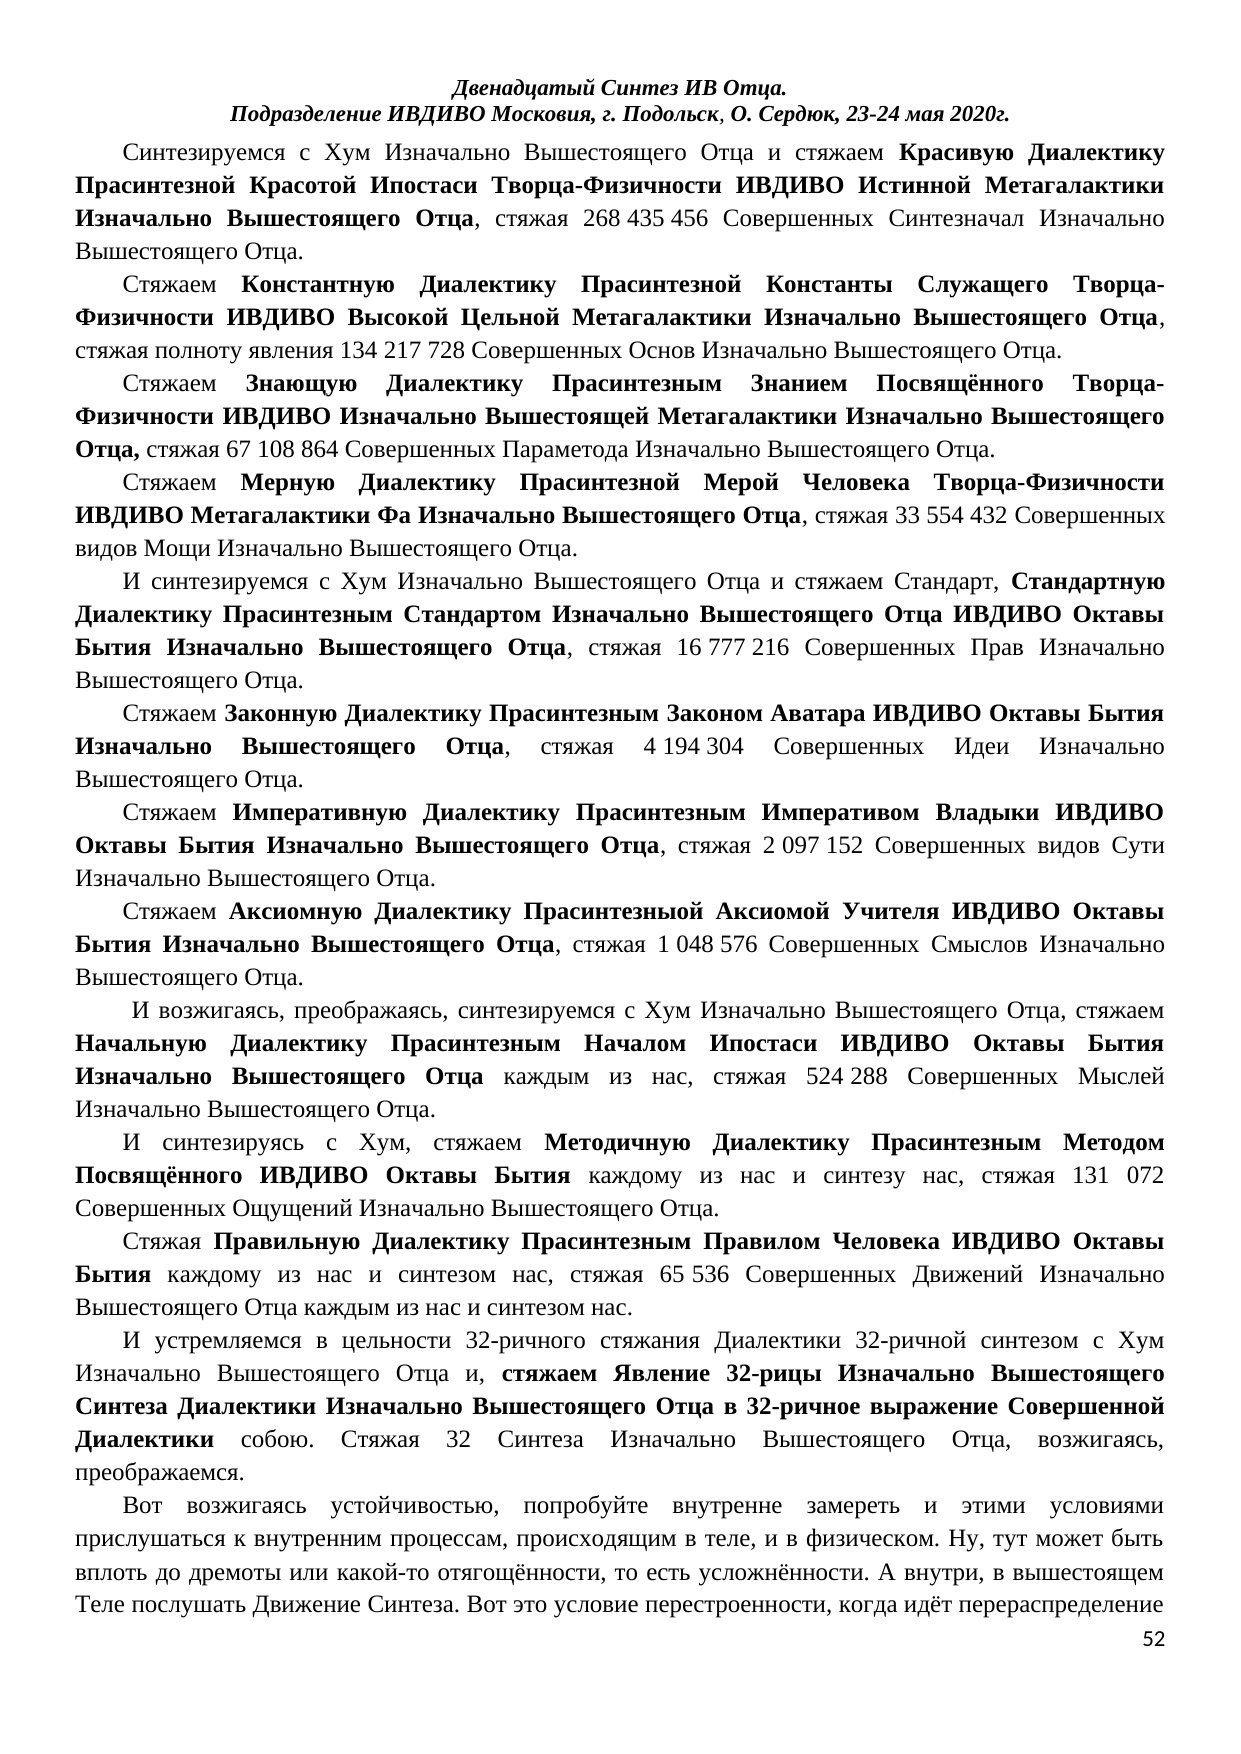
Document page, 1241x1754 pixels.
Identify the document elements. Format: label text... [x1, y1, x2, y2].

text И синтезируемся с Хум Изначально Вышестоящего Отца и стяжаем Стандарт, Стандартную Диалектику Прасинтезным Стандартом Изначально Вышестоящего Отца ИВДИВО Октавы Бытия Изначально Вышестоящего Отца, стяжая 16 777 216 Совершенных Прав Изначально Вышестоящего Отца. [75, 566, 1165, 694]
text Стяжаем Константную Диалектику Прасинтезной Константы Служащего Творца-Физичности ИВДИВО Высокой Цельной Метагалактики Изначально Вышестоящего Отца, стяжая полноту явления 134 217 728 Совершенных Основ Изначально Вышестоящего Отца. [75, 269, 1165, 363]
text Стяжая Правильную Диалектику Прасинтезным Правилом Человека ИВДИВО Октавы Бытия каждому из нас и синтезом нас, стяжая 65 536 Совершенных Движений Изначально Вышестоящего Отца каждым из нас и синтезом нас. [75, 1226, 1165, 1321]
text Синтезируемся с Хум Изначально Вышестоящего Отца и стяжаем Красивую Диалектику Прасинтезной Красотой Ипостаси Творца-Физичности ИВДИВО Истинной Метагалактики Изначально Вышестоящего Отца, стяжая 268 435 456 Совершенных Синтезначал Изначально Вышестоящего Отца. [75, 137, 1165, 264]
text Стяжаем Законную Диалектику Прасинтезным Законом Аватара ИВДИВО Октавы Бытия Изначально Вышестоящего Отца, стяжая 4 194 304 Совершенных Идеи Изначально Вышестоящего Отца. [75, 698, 1165, 793]
text Стяжаем Мерную Диалектику Прасинтезной Мерой Человека Творца-Физичности ИВДИВО Метагалактики Фа Изначально Вышестоящего Отца, стяжая 33 554 432 Совершенных видов Мощи Изначально Вышестоящего Отца. [75, 467, 1165, 562]
text И синтезируясь с Хум, стяжаем Методичную Диалектику Прасинтезным Методом Посвящённого ИВДИВО Октавы Бытия каждому из нас и синтезу нас, стяжая 131 072 Совершенных Ощущений Изначально Вышестоящего Отца. [75, 1127, 1165, 1222]
text Стяжаем Знающую Диалектику Прасинтезным Знанием Посвящённого Творца-Физичности ИВДИВО Изначально Вышестоящей Метагалактики Изначально Вышестоящего Отца, стяжая 67 108 864 Совершенных Параметода Изначально Вышестоящего Отца. [75, 368, 1165, 463]
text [75, 1491, 1165, 1618]
text И возжигаясь, преображаясь, синтезируемся с Хум Изначально Вышестоящего Отца, стяжаем Начальную Диалектику Прасинтезным Началом Ипостаси ИВДИВО Октавы Бытия Изначально Вышестоящего Отца каждым из нас, стяжая 524 288 Совершенных Мыслей Изначально Вышестоящего Отца. [75, 995, 1165, 1123]
text Стяжаем Императивную Диалектику Прасинтезным Императивом Владыки ИВДИВО Октавы Бытия Изначально Вышестоящего Отца, стяжая 2 097 152 Совершенных видов Сути Изначально Вышестоящего Отца. [75, 797, 1165, 892]
text Стяжаем Аксиомную Диалектику Прасинтезныой Аксиомой Учителя ИВДИВО Октавы Бытия Изначально Вышестоящего Отца, стяжая 1 048 576 Совершенных Смыслов Изначально Вышестоящего Отца. [75, 896, 1165, 991]
text И устремляемся в цельности 32-ричного стяжания Диалектики 32-ричной синтезом с Хум Изначально Вышестоящего Отца и, стяжаем Явление 32-рицы Изначально Вышестоящего Синтеза Диалектики Изначально Вышестоящего Отца в 32-ричное выражение Совершенной Диалектики собою. Стяжая 32 Синтеза Изначально Вышестоящего Отца, возжигаясь, преображаемся. [75, 1325, 1165, 1486]
